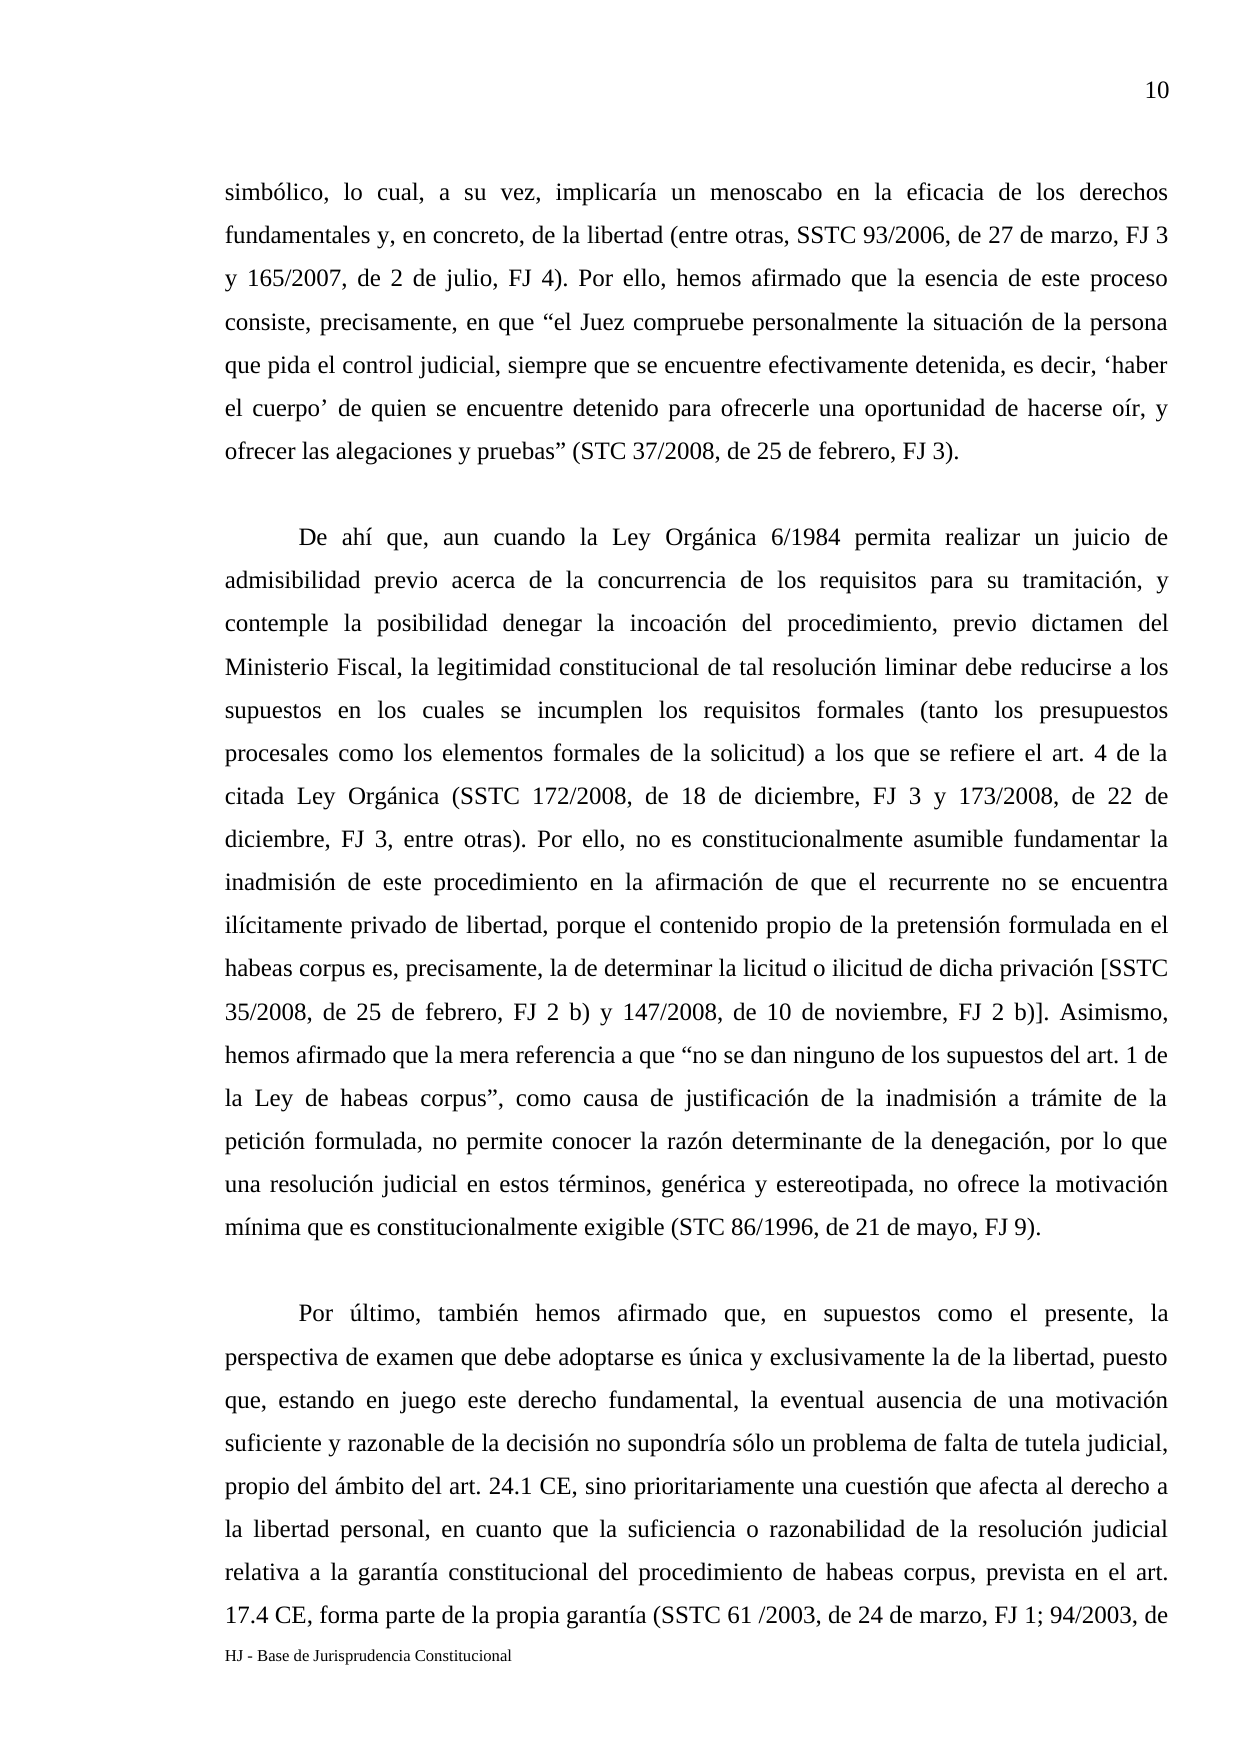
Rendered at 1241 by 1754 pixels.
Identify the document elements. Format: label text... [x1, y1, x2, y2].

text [224, 177, 1169, 465]
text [224, 1298, 1169, 1629]
text De ahí que, aun cuando la Ley Orgánica 6/1984 permita realizar un juicio de admisibilidad previo acerca de la concurrencia de los requisitos para su tramitación, y contemple la posibilidad denegar la incoación del procedimiento, previo dictamen del Ministerio Fiscal, la legitimidad constitucional de tal resolución liminar debe reducirse a los supuestos en los cuales se incumplen los requisitos formales (tanto los presupuestos procesales como los elementos formales de la solicitud) a los que se refiere el art. 4 de la citada Ley Orgánica (SSTC 172/2008, de 18 de diciembre, FJ 3 y 173/2008, de 22 de diciembre, FJ 3, entre otras). Por ello, no es constitucionalmente asumible fundamentar la inadmisión de este procedimiento en la afirmación de que el recurrente no se encuentra ilícitamente privado de libertad, porque el contenido propio de la pretensión formulada en el habeas corpus es, precisamente, la de determinar la licitud o ilicitud de dicha privación [SSTC 35/2008, de 25 de febrero, FJ 2 b) y 147/2008, de 10 de noviembre, FJ 2 b)]. Asimismo, hemos afirmado que la mera referencia a que “no se dan ninguno de los supuestos del art. 1 de la Ley de habeas corpus”, como causa de justificación de la inadmisión a trámite de la petición formulada, no permite conocer la razón determinante de la denegación, por lo que una resolución judicial en estos términos, genérica y estereotipada, no ofrece la motivación mínima que es constitucionalmente exigible (STC 86/1996, de 21 de mayo, FJ 9). [224, 522, 1169, 1241]
